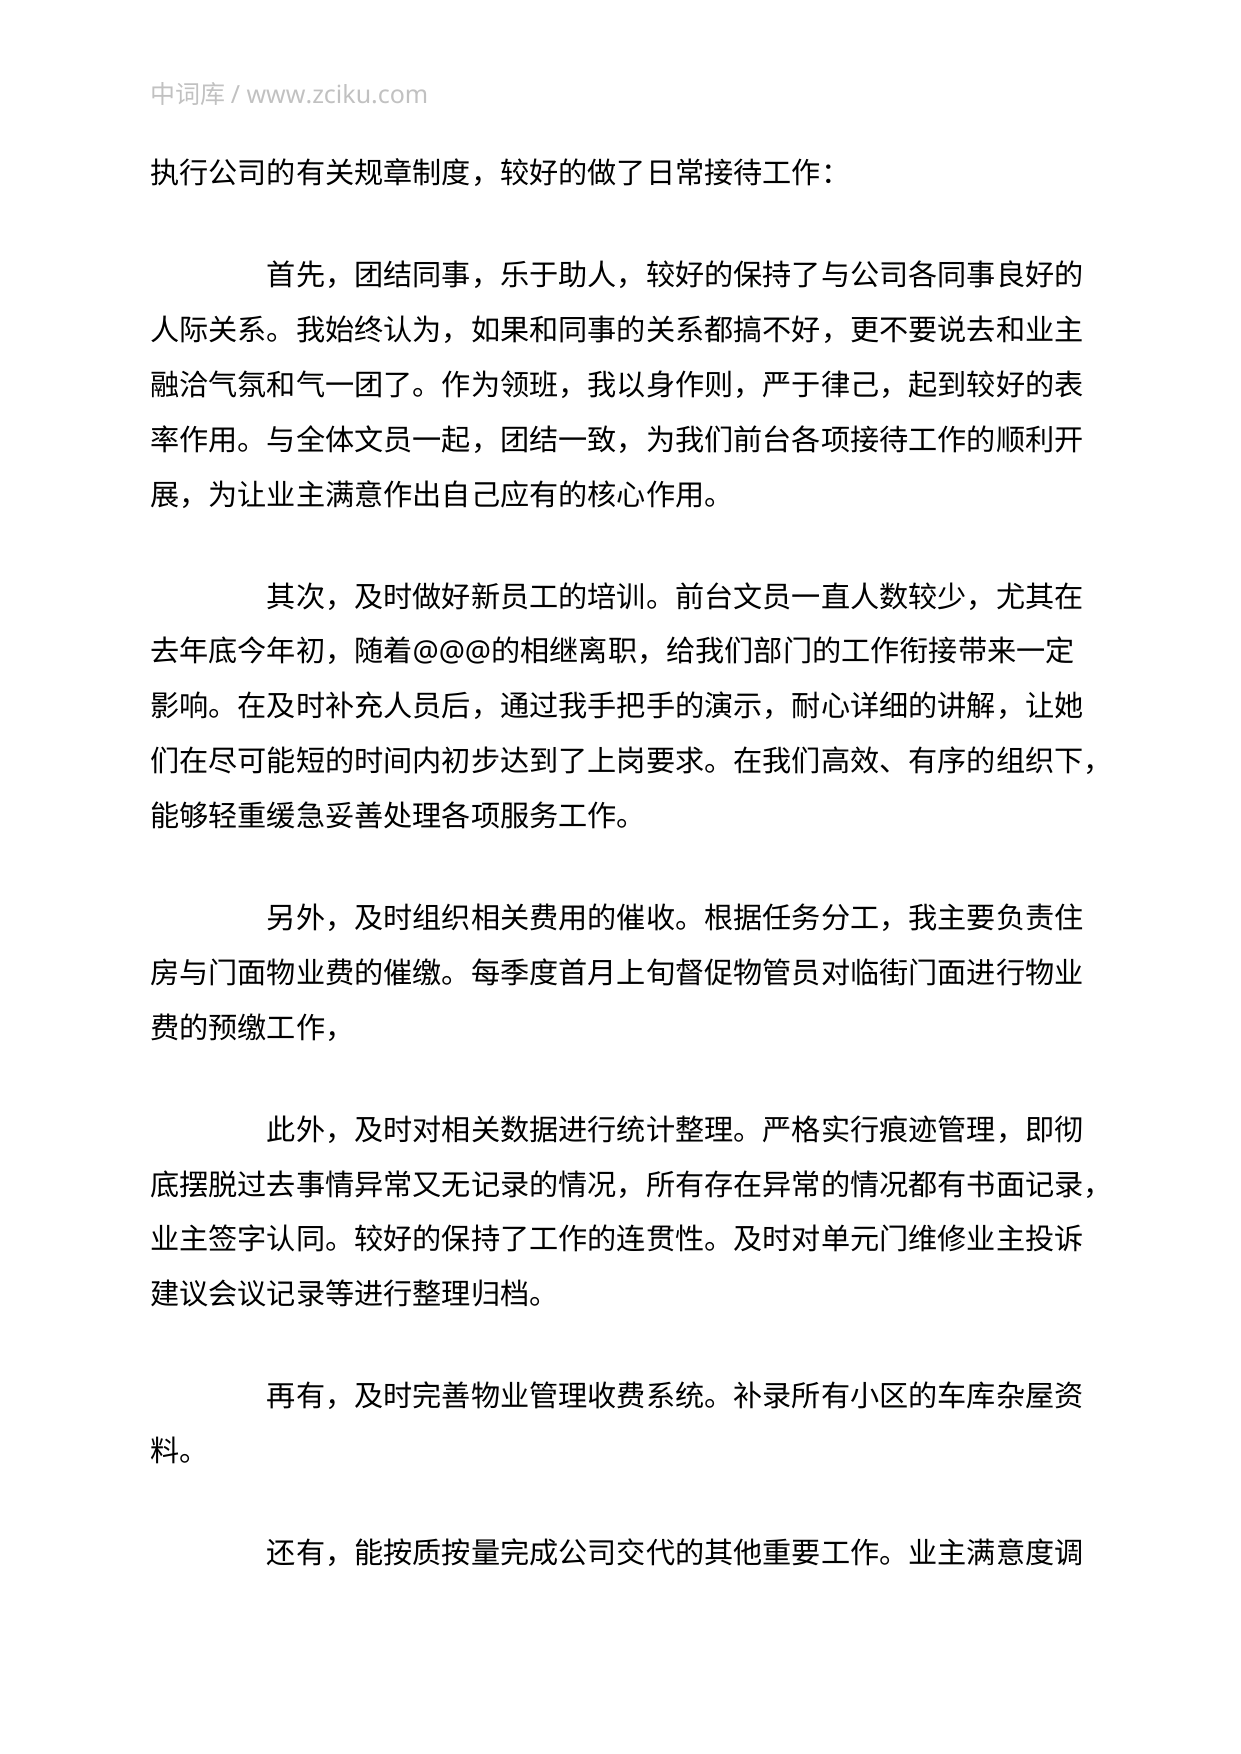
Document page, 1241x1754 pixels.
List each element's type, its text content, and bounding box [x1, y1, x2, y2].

text 首先，团结同事，乐于助人，较好的保持了与公司各同事良好的人际关系。我始终认为，如果和同事的关系都搞不好，更不要说去和业主融洽气氛和气一团了。作为领班，我以身作则，严于律己，起到较好的表率作用。与全体文员一起，团结一致，为我们前台各项接待工作的顺利开展，为让业主满意作出自己应有的核心作用。 [150, 252, 1090, 514]
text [150, 150, 1090, 192]
text 其次，及时做好新员工的培训。前台文员一直人数较少，尤其在去年底今年初，随着@@@的相继离职，给我们部门的工作衔接带来一定影响。在及时补充人员后，通过我手把手的演示，耐心详细的讲解，让她们在尽可能短的时间内初步达到了上岗要求。在我们高效、有序的组织下，能够轻重缓急妥善处理各项服务工作。 [150, 573, 1090, 835]
text 再有，及时完善物业管理收费系统。补录所有小区的车库杂屋资料。 [150, 1373, 1090, 1470]
text 此外，及时对相关数据进行统计整理。严格实行痕迹管理，即彻底摆脱过去事情异常又无记录的情况，所有存在异常的情况都有书面记录，业主签字认同。较好的保持了工作的连贯性。及时对单元门维修业主投诉建议会议记录等进行整理归档。 [150, 1106, 1090, 1313]
text 另外，及时组织相关费用的催收。根据任务分工，我主要负责住房与门面物业费的催缴。每季度首月上旬督促物管员对临街门面进行物业费的预缴工作， [150, 894, 1090, 1047]
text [150, 1529, 1090, 1572]
